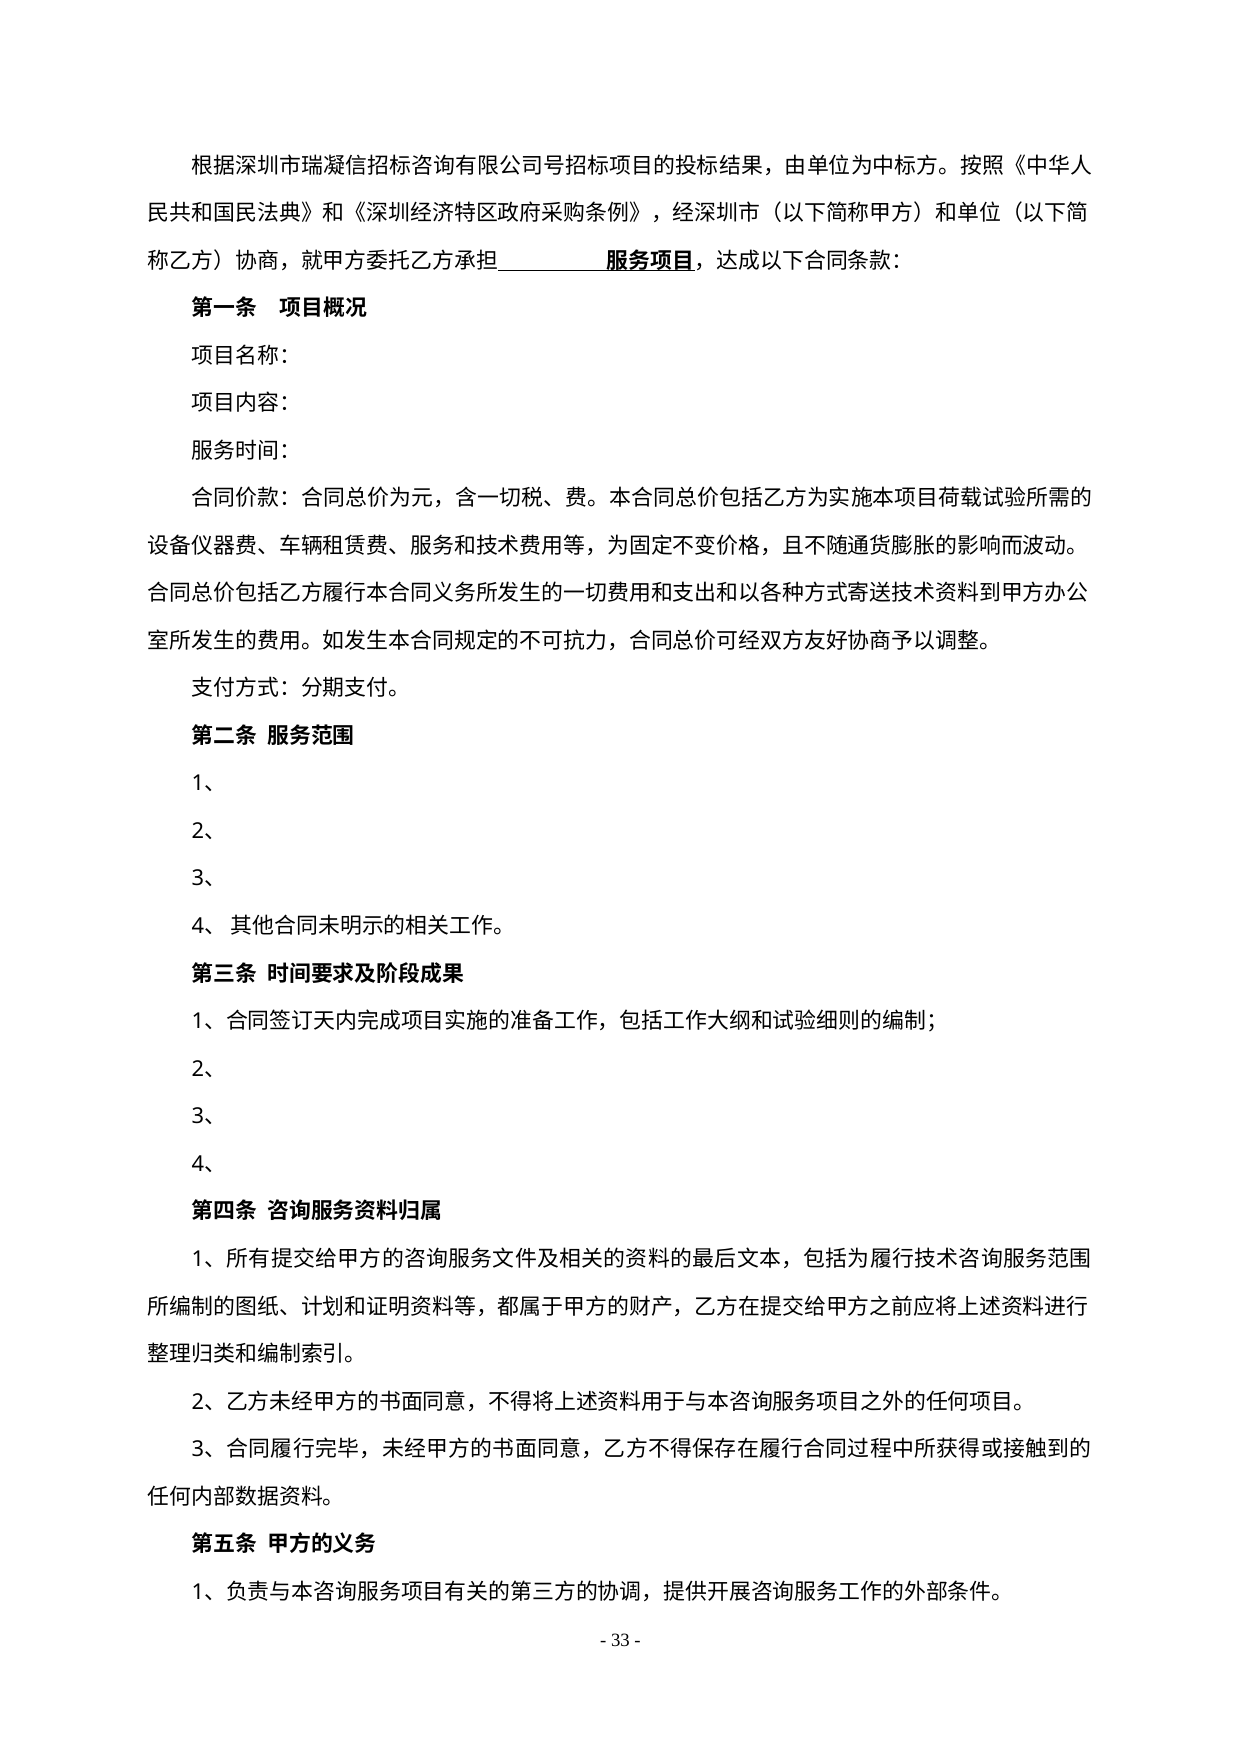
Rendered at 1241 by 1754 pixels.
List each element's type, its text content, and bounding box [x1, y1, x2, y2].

text 1、负责与本咨询服务项目有关的第三方的协调，提供开展咨询服务工作的外部条件。 [148, 1574, 1092, 1606]
text 2、乙方未经甲方的书面同意，不得将上述资料用于与本咨询服务项目之外的任何项目。 [148, 1384, 1092, 1415]
text 1、合同签订天内完成项目实施的准备工作，包括工作大纲和试验细则的编制； [148, 1003, 1092, 1035]
text 4、 [148, 1146, 1092, 1178]
text 第四条 咨询服务资料归属 [148, 1193, 1092, 1225]
text 根据深圳市瑞凝信招标咨询有限公司号招标项目的投标结果，由单位为中标方。按照《中华人民共和国民法典》和《深圳经济特区政府采购条例》，经深圳市（以下简称甲方）和单位（以下简称乙方）协商，就甲方委托乙方承担 服务项目，达成以下合同条款： [148, 148, 1092, 274]
text 第三条 时间要求及阶段成果 [148, 956, 1092, 987]
text 服务时间： [148, 433, 1092, 464]
text 4、 其他合同未明示的相关工作。 [148, 908, 1092, 940]
text 3、合同履行完毕，未经甲方的书面同意，乙方不得保存在履行合同过程中所获得或接触到的任何内部数据资料。 [148, 1431, 1092, 1511]
text 2、 [148, 813, 1092, 844]
text 3、 [148, 860, 1092, 892]
text 2、 [148, 1051, 1092, 1082]
text 第一条 项目概况 [148, 290, 1092, 322]
text 1、所有提交给甲方的咨询服务文件及相关的资料的最后文本，包括为履行技术咨询服务范围所编制的图纸、计划和证明资料等，都属于甲方的财产，乙方在提交给甲方之前应将上述资料进行整理归类和编制索引。 [148, 1241, 1092, 1368]
text 项目内容： [148, 385, 1092, 417]
text 项目名称： [148, 338, 1092, 369]
text 1、 [148, 765, 1092, 797]
text 合同价款：合同总价为元，含一切税、费。本合同总价包括乙方为实施本项目荷载试验所需的设备仪器费、车辆租赁费、服务和技术费用等，为固定不变价格，且不随通货膨胀的影响而波动。合同总价包括乙方履行本合同义务所发生的一切费用和支出和以各种方式寄送技术资料到甲方办公室所发生的费用。如发生本合同规定的不可抗力，合同总价可经双方友好协商予以调整。 [148, 480, 1092, 654]
text 第五条 甲方的义务 [148, 1526, 1092, 1558]
text 3、 [148, 1098, 1092, 1130]
text 第二条 服务范围 [148, 718, 1092, 749]
text 支付方式：分期支付。 [148, 670, 1092, 702]
